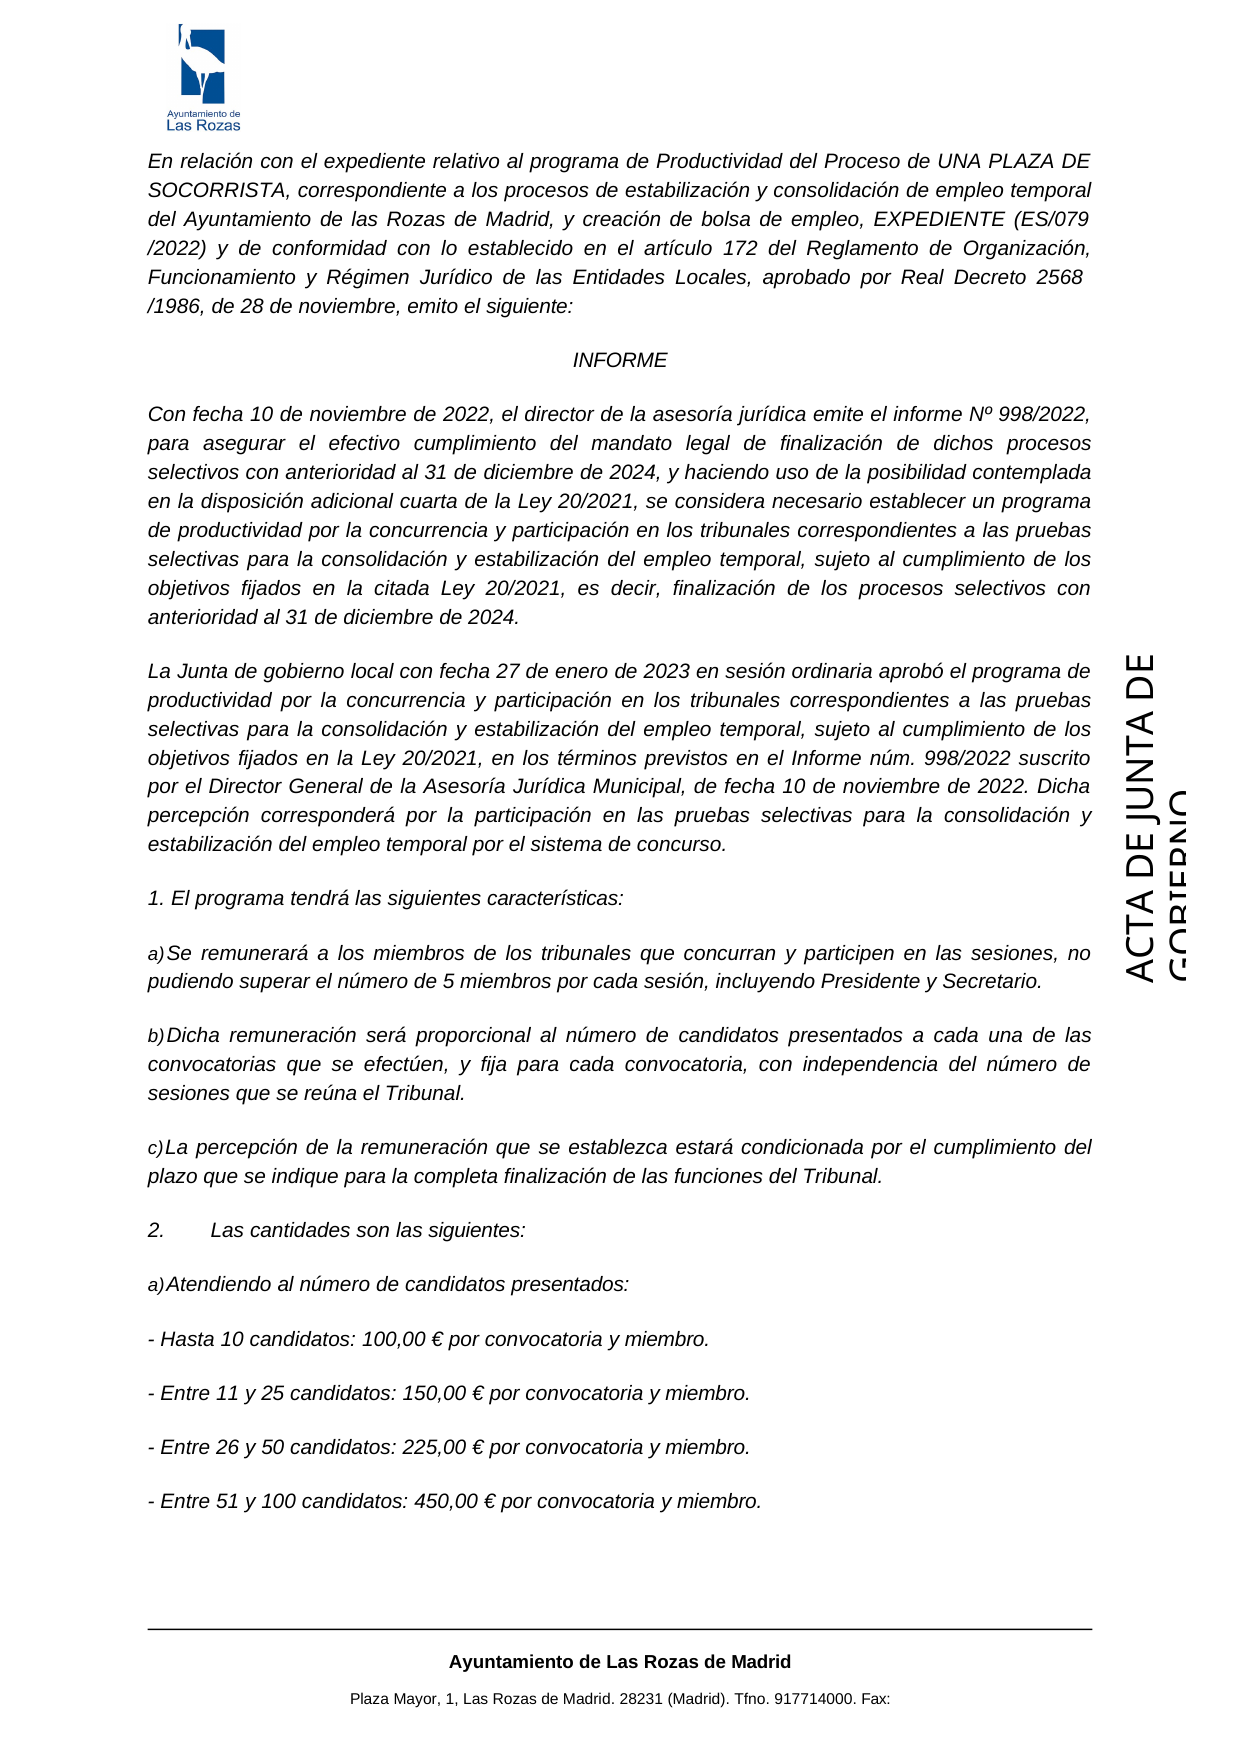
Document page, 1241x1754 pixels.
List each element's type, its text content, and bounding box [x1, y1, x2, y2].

text La Junta de gobierno local con fecha 27 de enero de 2023 en sesión ordinaria aprobó el programa de productividad por la concurrencia y participación en los tribunales correspondientes a las pruebas selectivas para la consolidación y estabilización del empleo temporal, sujeto al cumplimiento de los objetivos fijados en la Ley 20/2021, en los términos previstos en el Informe núm. 998/2022 suscrito por el Director General de la Asesoría Jurídica Municipal, de fecha 10 de noviembre de 2022. Dicha percepción corresponderá por la participación en las pruebas selectivas para la consolidación y estabilización del empleo temporal por el sistema de concurso. [148, 658, 1093, 856]
text /2022) y de conformidad con lo establecido en el artículo 172 del Reglamento de Organización, Funcionamiento y Régimen Jurídico de las Entidades Locales, aprobado por Real Decreto 2568 [148, 236, 1093, 288]
list Se remunerará a los miembros de los tribunales que concurran y participen en las sesiones, no pudiendo superar el número de 5 miembros por cada sesión, incluyendo Presidente y Secretario. [148, 940, 1093, 993]
list Entre 26 y 50 candidatos: 225,00 € por convocatoria y miembro. [147, 1435, 1105, 1459]
text En relación con el expediente relativo al programa de Productividad del Proceso de UNA PLAZA DE SOCORRISTA, correspondiente a los procesos de estabilización y consolidación de empleo temporal del Ayuntamiento de las Rozas de Madrid, y creación de bolsa de empleo, EXPEDIENTE (ES/079 [148, 149, 1093, 231]
text INFORME [135, 348, 1105, 372]
picture [165, 23, 242, 132]
list El programa tendrá las siguientes características: [148, 886, 1105, 910]
text Con fecha 10 de noviembre de 2022, el director de la asesoría jurídica emite el informe Nº 998/2022, para asegurar el efectivo cumplimiento del mandato legal de finalización de dichos procesos selectivos con anterioridad al 31 de diciembre de 2024, y haciendo uso de la posibilidad contemplada en la disposición adicional cuarta de la Ley 20/2021, se considera necesario establecer un programa de productividad por la concurrencia y participación en los tribunales correspondientes a las pruebas selectivas para la consolidación y estabilización del empleo temporal, sujeto al cumplimiento de los objetivos fijados en la citada Ley 20/2021, es decir, finalización de los procesos selectivos con anterioridad al 31 de diciembre de 2024. [148, 402, 1093, 628]
list Dicha remuneración será proporcional al número de candidatos presentados a cada una de las convocatorias que se efectúen, y fija para cada convocatoria, con independencia del número de sesiones que se reúna el Tribunal. [148, 1023, 1093, 1105]
list Entre 51 y 100 candidatos: 450,00 € por convocatoria y miembro. [147, 1489, 1105, 1513]
list La percepción de la remuneración que se establezca estará condicionada por el cumplimiento del plazo que se indique para la completa finalización de las funciones del Tribunal. [148, 1135, 1093, 1188]
list Entre 11 y 25 candidatos: 150,00 € por convocatoria y miembro. [147, 1381, 1105, 1405]
list Hasta 10 candidatos: 100,00 € por convocatoria y miembro. [147, 1326, 1105, 1350]
text /1986, de 28 de noviembre, emito el siguiente: [148, 293, 1105, 317]
list Las cantidades son las siguientes: [148, 1218, 1105, 1242]
list Atendiendo al número de candidatos presentados: [148, 1272, 1105, 1296]
